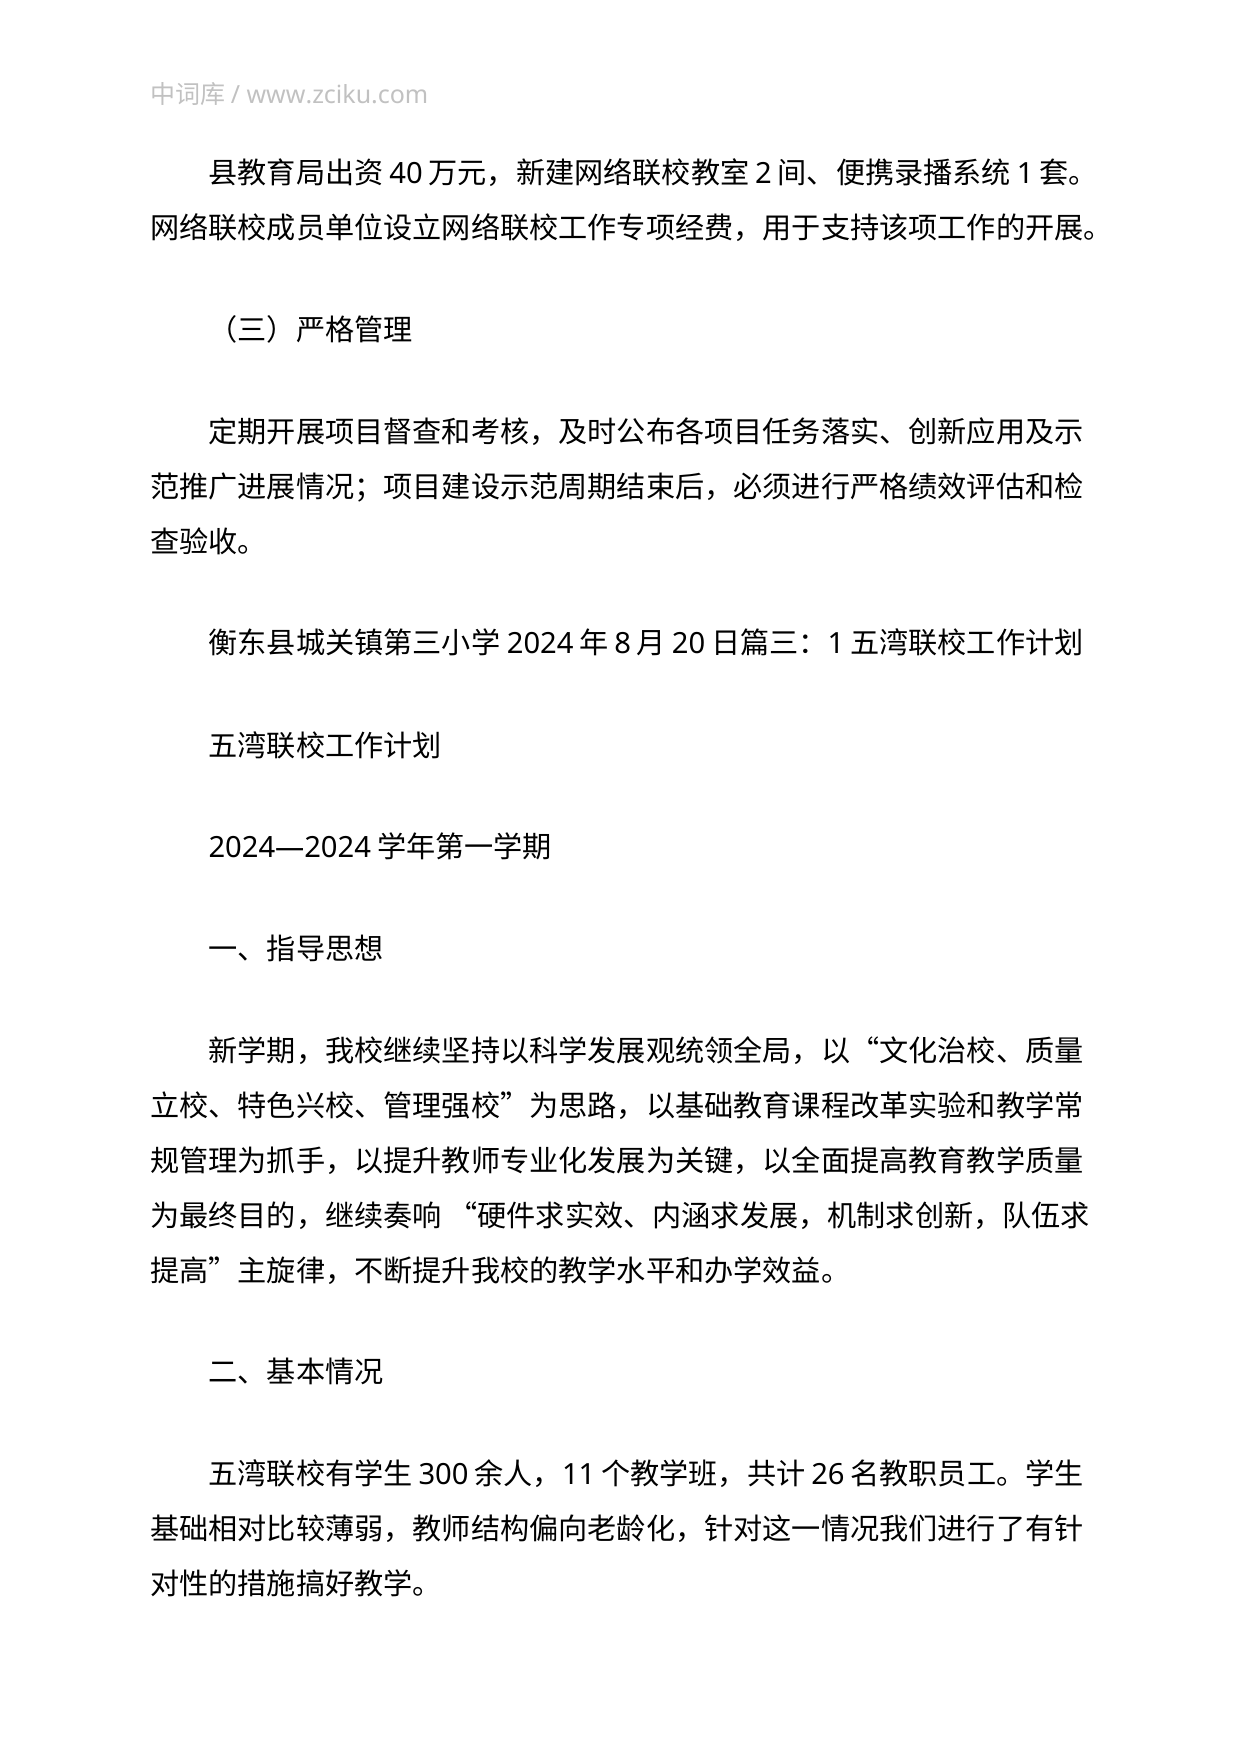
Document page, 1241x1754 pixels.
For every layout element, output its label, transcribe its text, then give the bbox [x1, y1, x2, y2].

text 二、基本情况 [150, 1349, 1090, 1391]
text 衡东县城关镇第三小学 2024年8月20日篇三：1五湾联校工作计划 [150, 620, 1090, 662]
text 五湾联校工作计划 [150, 722, 1090, 764]
text 2024—2024学年第一学期 [150, 824, 1090, 866]
text 一、指导思想 [150, 926, 1090, 968]
text 定期开展项目督查和考核，及时公布各项目任务落实、创新应用及示范推广进展情况；项目建设示范周期结束后，必须进行严格绩效评估和检查验收。 [150, 408, 1090, 561]
text 五湾联校有学生300余人，11个教学班，共计26名教职员工。学生基础相对比较薄弱，教师结构偏向老龄化，针对这一情况我们进行了有针对性的措施搞好教学。 [150, 1451, 1090, 1603]
text 县教育局出资40万元，新建网络联校教室2间、便携录播系统1套。网络联校成员单位设立网络联校工作专项经费，用于支持该项工作的开展。 [150, 150, 1090, 247]
text （三）严格管理 [150, 307, 1090, 349]
text 新学期，我校继续坚持以科学发展观统领全局，以“文化治校、质量立校、特色兴校、管理强校”为思路，以基础教育课程改革实验和教学常规管理为抓手，以提升教师专业化发展为关键，以全面提高教育教学质量为最终目的，继续奏响 “硬件求实效、内涵求发展，机制求创新，队伍求提高”主旋律，不断提升我校的教学水平和办学效益。 [150, 1028, 1090, 1289]
